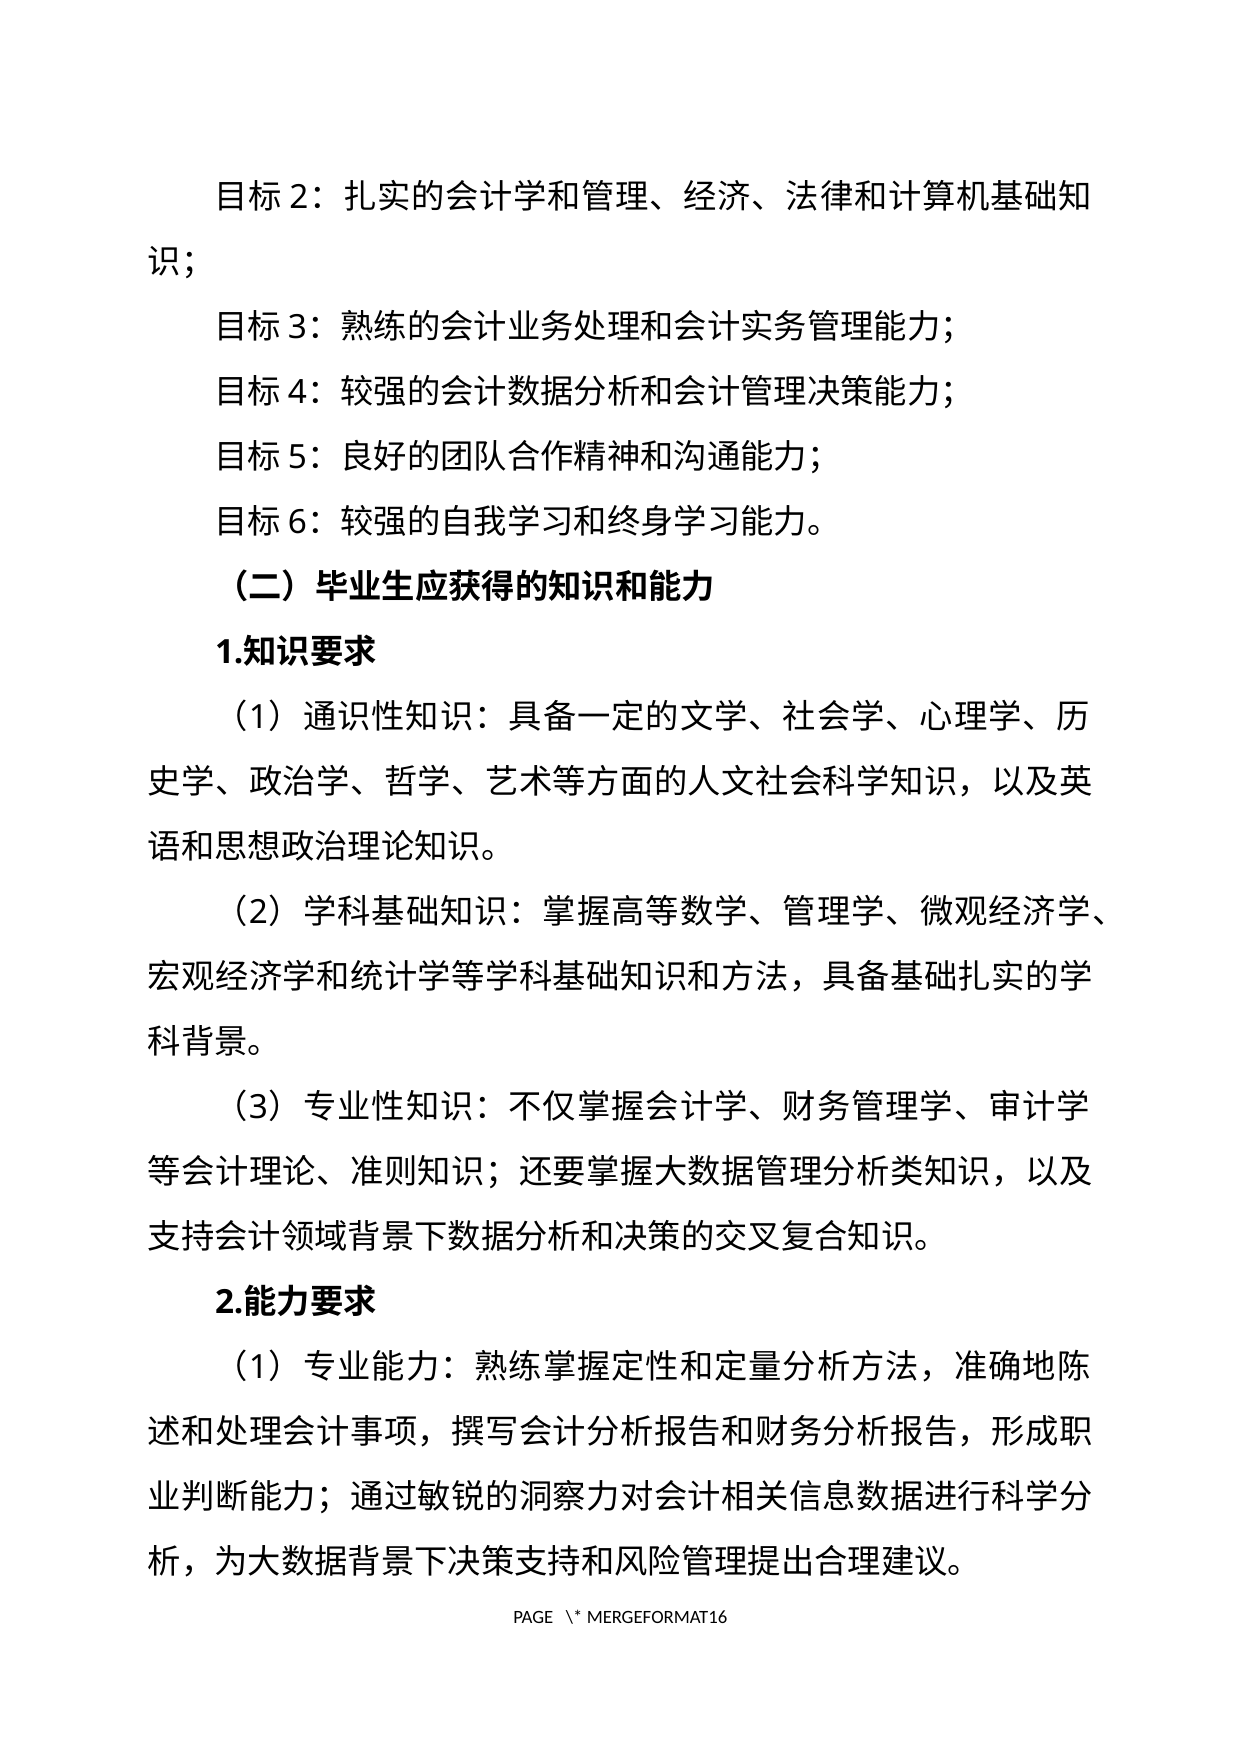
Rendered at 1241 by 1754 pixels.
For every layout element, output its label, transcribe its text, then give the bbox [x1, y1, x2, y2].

text （3）专业性知识：不仅掌握会计学、财务管理学、审计学等会计理论、准则知识；还要掌握大数据管理分析类知识，以及支持会计领域背景下数据分析和决策的交叉复合知识。 [148, 1071, 1092, 1266]
text 目标4：较强的会计数据分析和会计管理决策能力； [148, 356, 1092, 421]
text （1）专业能力：熟练掌握定性和定量分析方法，准确地陈述和处理会计事项，撰写会计分析报告和财务分析报告，形成职业判断能力；通过敏锐的洞察力对会计相关信息数据进行科学分析，为大数据背景下决策支持和风险管理提出合理建议。 [148, 1331, 1092, 1591]
text 目标5：良好的团队合作精神和沟通能力； [148, 421, 1092, 486]
text （1）通识性知识：具备一定的文学、社会学、心理学、历史学、政治学、哲学、艺术等方面的人文社会科学知识，以及英语和思想政治理论知识。 [148, 681, 1092, 876]
text 目标6：较强的自我学习和终身学习能力。 [148, 486, 1092, 551]
text 目标3：熟练的会计业务处理和会计实务管理能力； [148, 291, 1092, 356]
text （2）学科基础知识：掌握高等数学、管理学、微观经济学、宏观经济学和统计学等学科基础知识和方法，具备基础扎实的学科背景。 [148, 876, 1092, 1071]
text 1.知识要求 [148, 616, 1092, 681]
text （二）毕业生应获得的知识和能力 [148, 551, 1092, 616]
text 目标2：扎实的会计学和管理、经济、法律和计算机基础知识； [148, 161, 1092, 291]
text 2.能力要求 [148, 1266, 1092, 1331]
